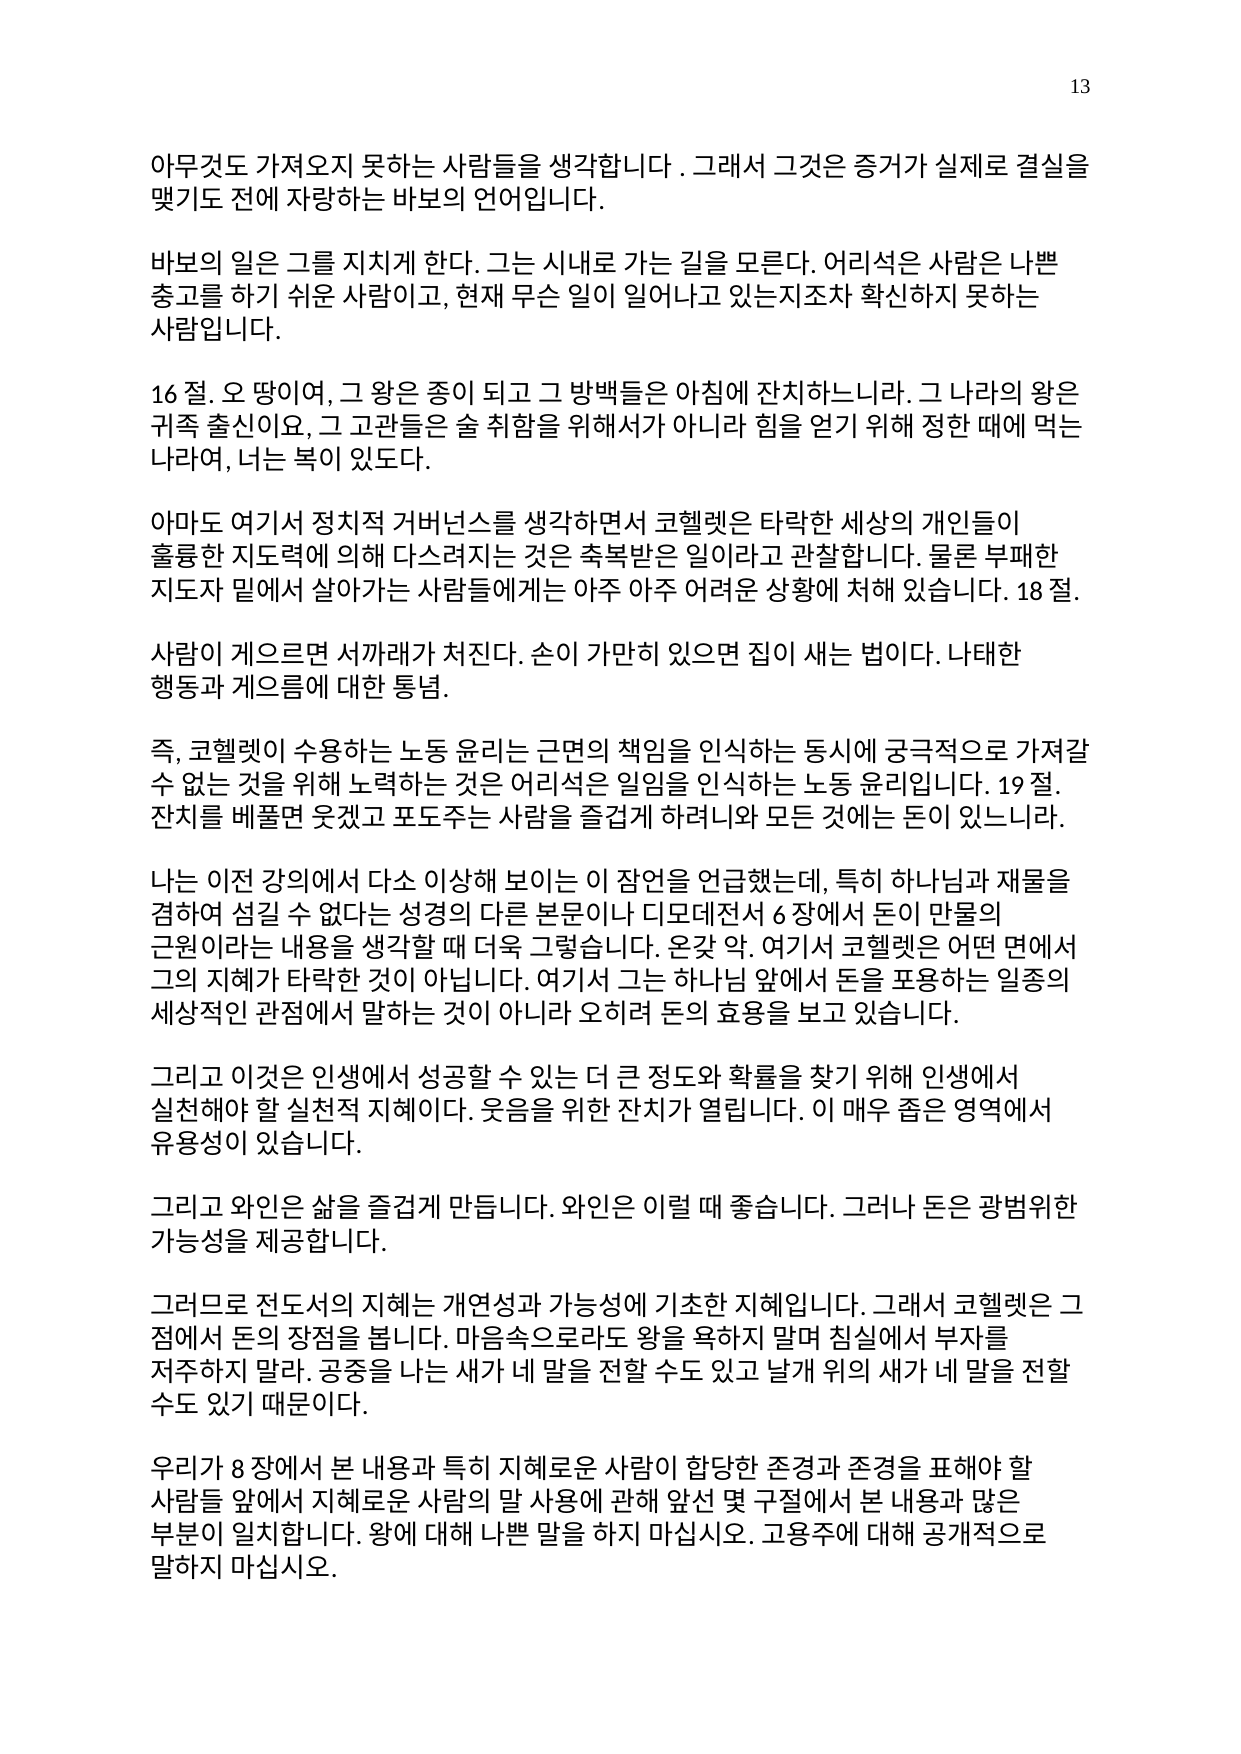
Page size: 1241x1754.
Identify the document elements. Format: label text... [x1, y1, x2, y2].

text 우리가 8장에서 본 내용과 특히 지혜로운 사람이 합당한 존경과 존경을 표해야 할 사람들 앞에서 지혜로운 사람의 말 사용에 관해 앞선 몇 구절에서 본 내용과 많은 부분이 일치합니다. 왕에 대해 나쁜 말을 하지 마십시오. 고용주에 대해 공개적으로 말하지 마십시오. [150, 1452, 1090, 1584]
text 사람이 게으르면 서까래가 처진다. 손이 가만히 있으면 집이 새는 법이다. 나태한 행동과 게으름에 대한 통념. [150, 638, 1090, 704]
text 아마도 여기서 정치적 거버넌스를 생각하면서 코헬렛은 타락한 세상의 개인들이 훌륭한 지도력에 의해 다스려지는 것은 축복받은 일이라고 관찰합니다. 물론 부패한 지도자 밑에서 살아가는 사람들에게는 아주 아주 어려운 상황에 처해 있습니다. 18절. [150, 508, 1090, 607]
text 그리고 이것은 인생에서 성공할 수 있는 더 큰 정도와 확률을 찾기 위해 인생에서 실천해야 할 실천적 지혜이다. 웃음을 위한 잔치가 열립니다. 이 매우 좁은 영역에서 유용성이 있습니다. [150, 1061, 1090, 1161]
text 그리고 와인은 삶을 즐겁게 만듭니다. 와인은 이럴 때 좋습니다. 그러나 돈은 광범위한 가능성을 제공합니다. [150, 1192, 1090, 1258]
text 그러므로 전도서의 지혜는 개연성과 가능성에 기초한 지혜입니다. 그래서 코헬렛은 그 점에서 돈의 장점을 봅니다. 마음속으로라도 왕을 욕하지 말며 침실에서 부자를 저주하지 말라. 공중을 나는 새가 네 말을 전할 수도 있고 날개 위의 새가 네 말을 전할 수도 있기 때문이다. [150, 1289, 1090, 1421]
text 나는 이전 강의에서 다소 이상해 보이는 이 잠언을 언급했는데, 특히 하나님과 재물을 겸하여 섬길 수 없다는 성경의 다른 본문이나 디모데전서 6장에서 돈이 만물의 근원이라는 내용을 생각할 때 더욱 그렇습니다. 온갖 악. 여기서 코헬렛은 어떤 면에서 그의 지혜가 타락한 것이 아닙니다. 여기서 그는 하나님 앞에서 돈을 포용하는 일종의 세상적인 관점에서 말하는 것이 아니라 오히려 돈의 효용을 보고 있습니다. [150, 865, 1090, 1030]
text 즉, 코헬렛이 수용하는 노동 윤리는 근면의 책임을 인식하는 동시에 궁극적으로 가져갈 수 없는 것을 위해 노력하는 것은 어리석은 일임을 인식하는 노동 윤리입니다. 19절. 잔치를 베풀면 웃겠고 포도주는 사람을 즐겁게 하려니와 모든 것에는 돈이 있느니라. [150, 735, 1090, 834]
text 바보의 일은 그를 지치게 한다. 그는 시내로 가는 길을 모른다. 어리석은 사람은 나쁜 충고를 하기 쉬운 사람이고, 현재 무슨 일이 일어나고 있는지조차 확신하지 못하는 사람입니다. [150, 247, 1090, 346]
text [150, 150, 1090, 216]
text 16절. 오 땅이여, 그 왕은 종이 되고 그 방백들은 아침에 잔치하느니라. 그 나라의 왕은 귀족 출신이요, 그 고관들은 술 취함을 위해서가 아니라 힘을 얻기 위해 정한 때에 먹는 나라여, 너는 복이 있도다. [150, 377, 1090, 476]
